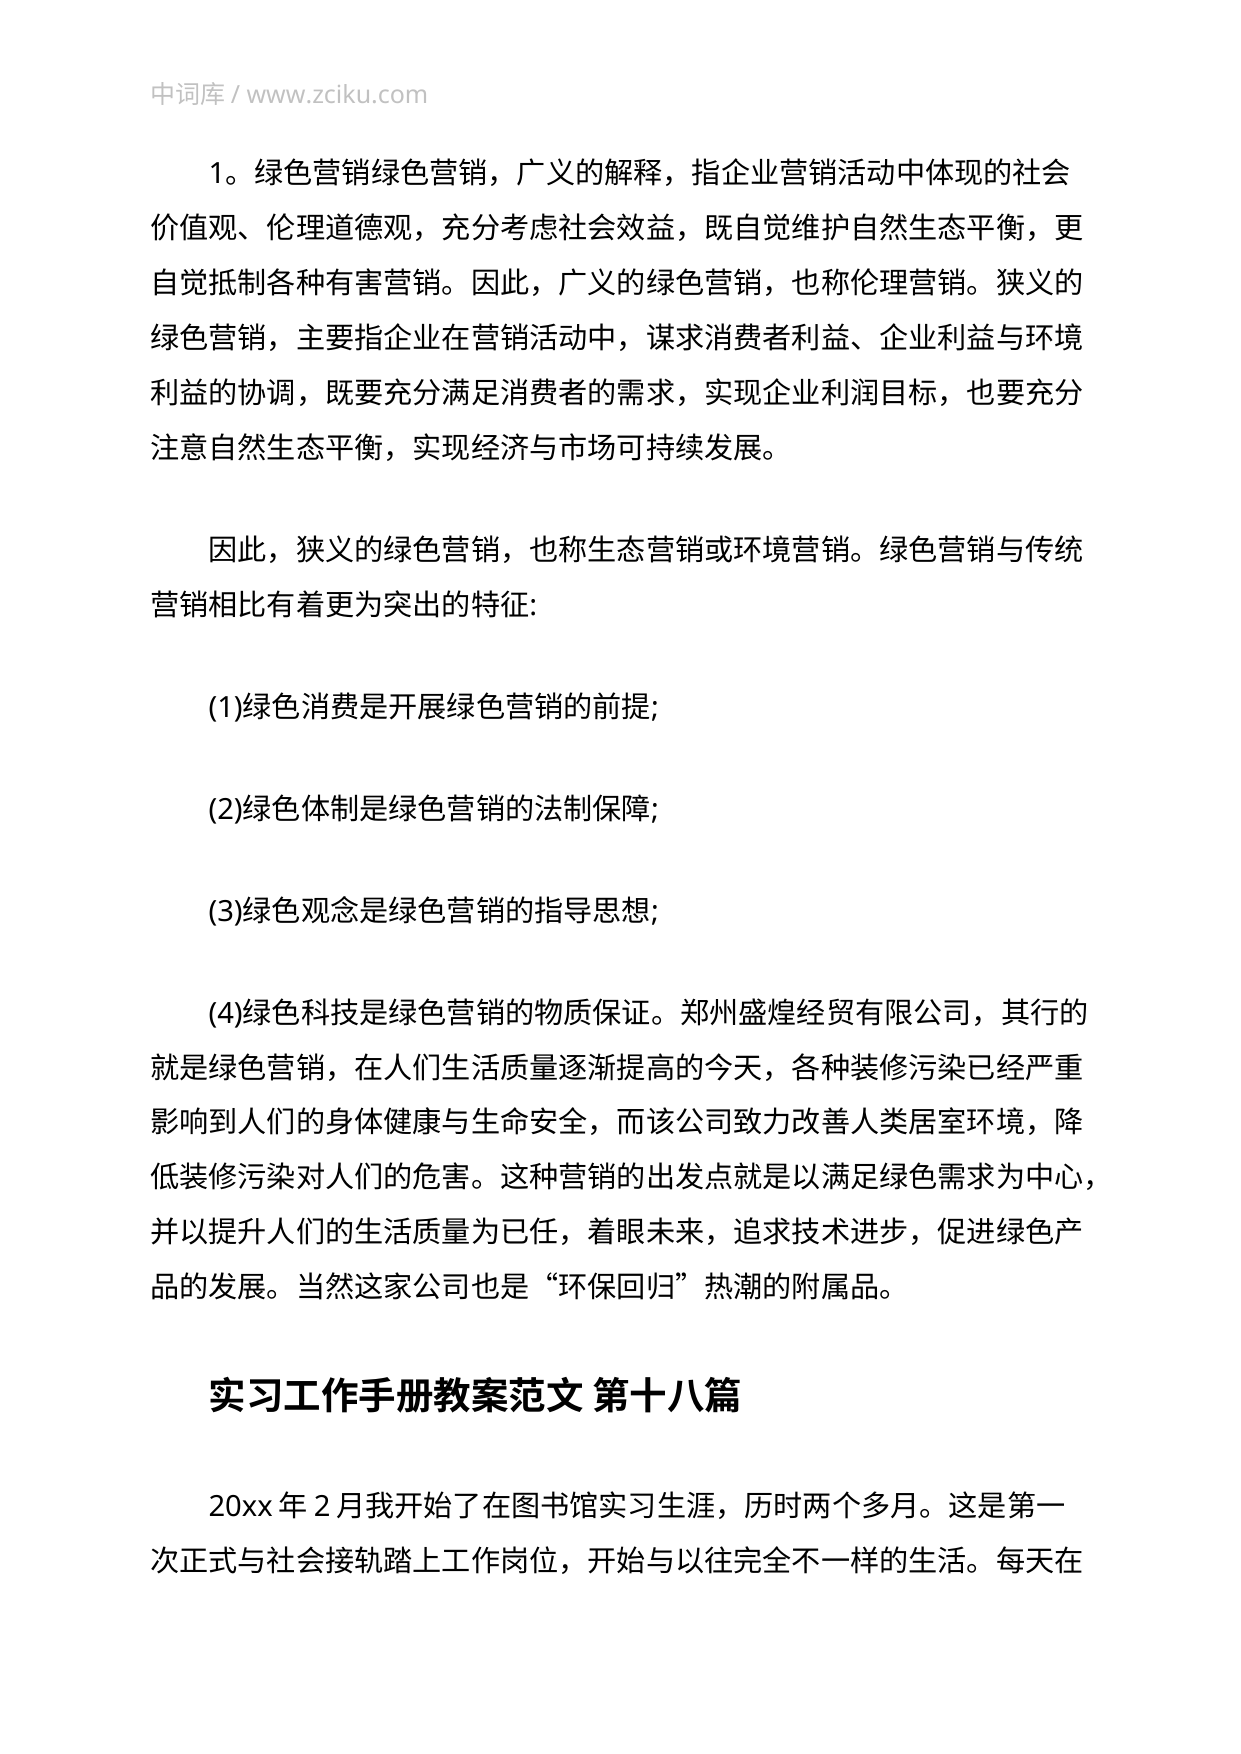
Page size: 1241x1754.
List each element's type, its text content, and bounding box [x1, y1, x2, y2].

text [150, 1483, 1090, 1580]
text 因此，狭义的绿色营销，也称生态营销或环境营销。绿色营销与传统营销相比有着更为突出的特征: [150, 526, 1090, 624]
text (4)绿色科技是绿色营销的物质保证。郑州盛煌经贸有限公司，其行的就是绿色营销，在人们生活质量逐渐提高的今天，各种装修污染已经严重影响到人们的身体健康与生命安全，而该公司致力改善人类居室环境，降低装修污染对人们的危害。这种营销的出发点就是以满足绿色需求为中心，并以提升人们的生活质量为已任，着眼未来，追求技术进步，促进绿色产品的发展。当然这家公司也是“环保回归”热潮的附属品。 [150, 989, 1090, 1306]
text 1。绿色营销绿色营销，广义的解释，指企业营销活动中体现的社会价值观、伦理道德观，充分考虑社会效益，既自觉维护自然生态平衡，更自觉抵制各种有害营销。因此，广义的绿色营销，也称伦理营销。狭义的绿色营销，主要指企业在营销活动中，谋求消费者利益、企业利益与环境利益的协调，既要充分满足消费者的需求，实现企业利润目标，也要充分注意自然生态平衡，实现经济与市场可持续发展。 [150, 150, 1090, 467]
text (2)绿色体制是绿色营销的法制保障; [150, 785, 1090, 828]
text (3)绿色观念是绿色营销的指导思想; [150, 887, 1090, 929]
text (1)绿色消费是开展绿色营销的前提; [150, 683, 1090, 726]
text 实习工作手册教案范文 第十八篇 [150, 1366, 1090, 1420]
